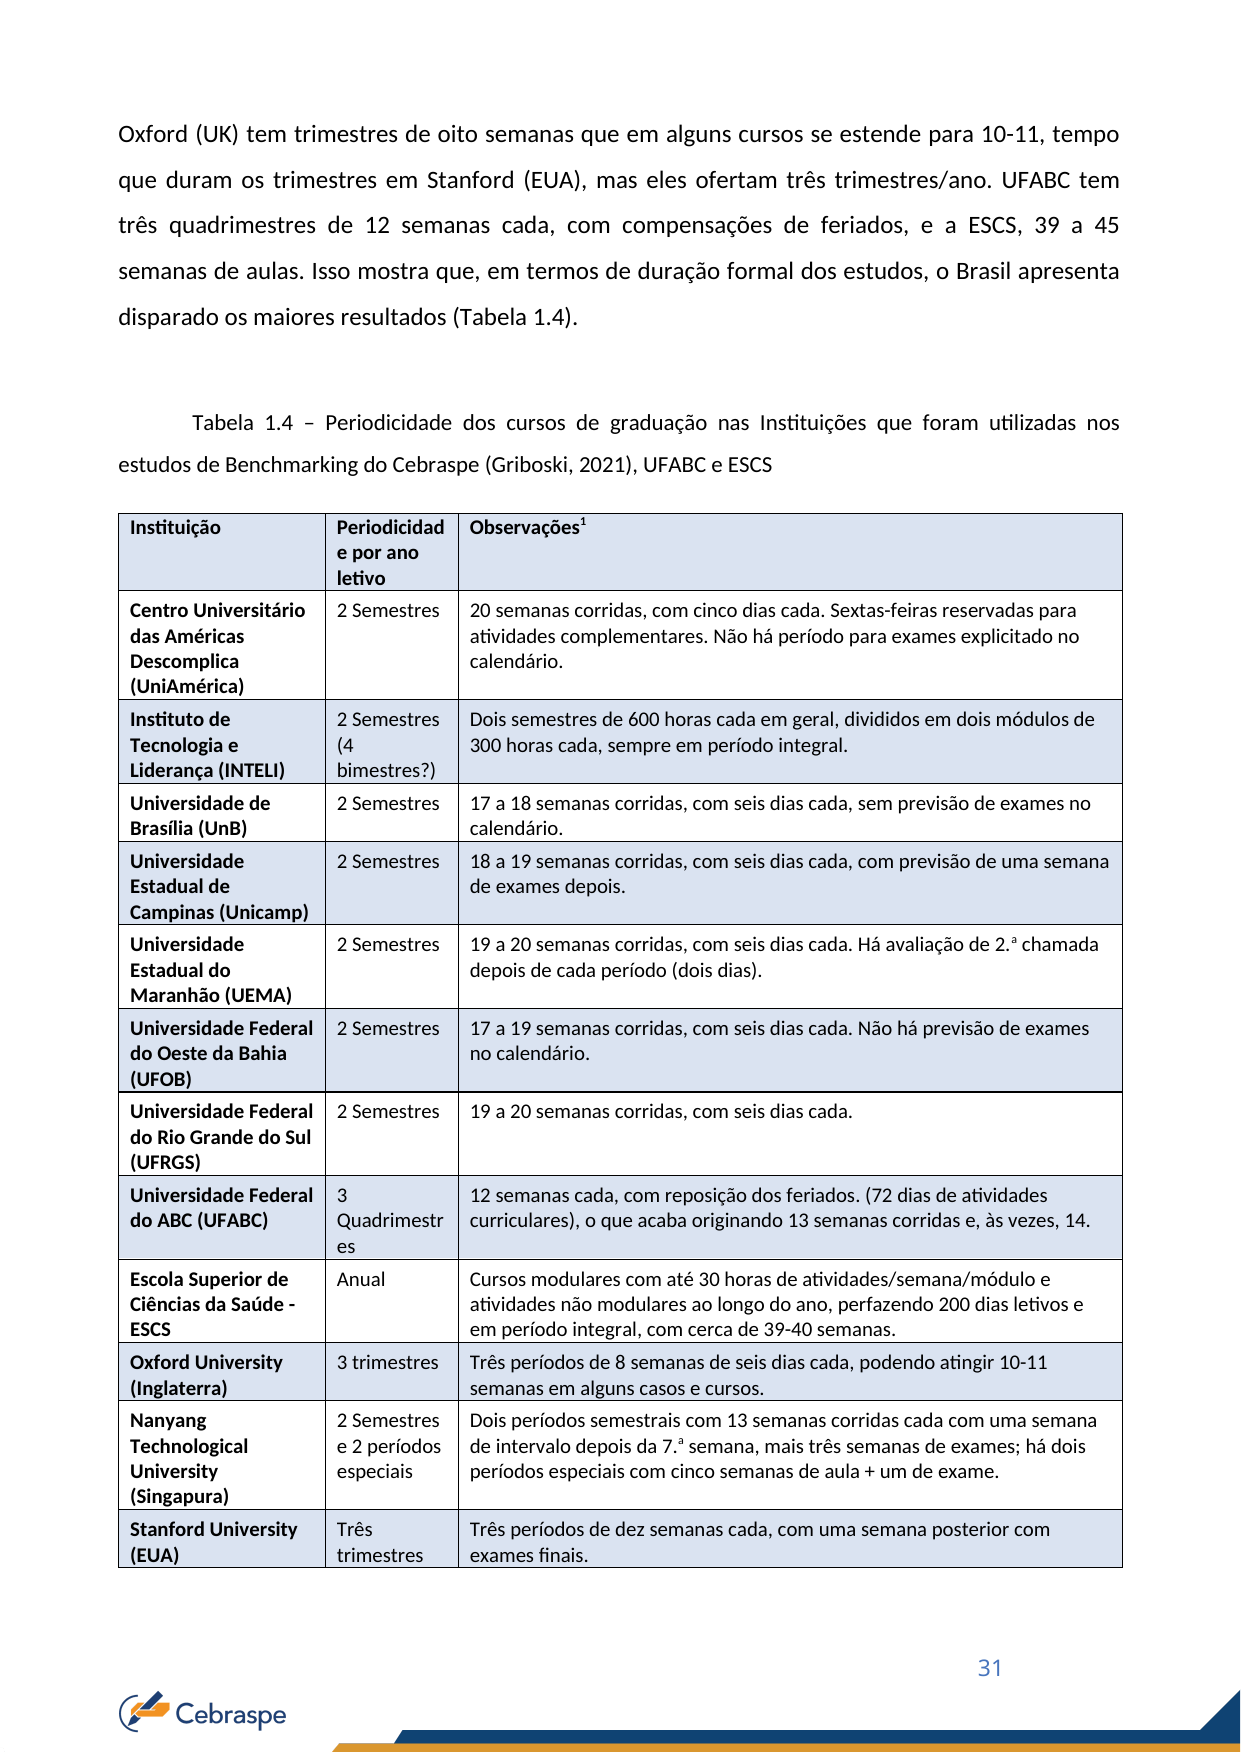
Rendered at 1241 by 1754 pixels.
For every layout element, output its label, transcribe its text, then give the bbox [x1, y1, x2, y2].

table_cell 2 Semestres (4 bimestres?) [326, 700, 458, 783]
table_cell 3 trimestres [326, 1343, 458, 1400]
table_cell 3 Quadrimestres [326, 1176, 458, 1258]
table_header Periodicidade por ano letivo [326, 514, 458, 590]
table_cell 2 Semestres [326, 591, 458, 699]
table_cell Universidade Federal do Rio Grande do Sul (UFRGS) [119, 1093, 325, 1175]
table_cell 17 a 18 semanas corridas, com seis dias cada, sem previsão de exames no calendário. [459, 784, 1122, 841]
table_cell Escola Superior de Ciências da Saúde - ESCS [119, 1260, 325, 1342]
table_cell Instituto de Tecnologia e Liderança (INTELI) [119, 700, 325, 783]
table_cell Universidade Federal do ABC (UFABC) [119, 1176, 325, 1258]
table_cell 2 Semestres e 2 períodos especiais [326, 1401, 458, 1509]
table_cell 2 Semestres [326, 842, 458, 924]
table_cell 19 a 20 semanas corridas, com seis dias cada. [459, 1093, 1122, 1175]
table_cell Dois semestres de 600 horas cada em geral, divididos em dois módulos de 300 horas cada, sempre em período integral. [459, 700, 1122, 783]
table_header Instituição [119, 514, 325, 590]
table_cell 2 Semestres [326, 784, 458, 841]
text Tabela 1.4 – Periodicidade dos cursos de graduação nas Instituições que foram utilizadas nos estudos de Benchmarking do Cebraspe (Griboski, 2021), UFABC e ESCS [118, 408, 1122, 478]
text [118, 118, 1122, 332]
table_cell 17 a 19 semanas corridas, com seis dias cada. Não há previsão de exames no calendário. [459, 1009, 1122, 1091]
table_cell Universidade Federal do Oeste da Bahia (UFOB) [119, 1009, 325, 1091]
table_cell 19 a 20 semanas corridas, com seis dias cada. Há avaliação de 2.a chamada depois de cada período (dois dias). [459, 925, 1122, 1008]
table_cell Centro Universitário das Américas Descomplica (UniAmérica) [119, 591, 325, 699]
table_cell Stanford University (EUA) [119, 1510, 325, 1567]
table_header Observações1 [459, 514, 1122, 590]
table_cell Universidade Estadual do Maranhão (UEMA) [119, 925, 325, 1008]
table_cell Oxford University (Inglaterra) [119, 1343, 325, 1400]
table_cell Três períodos de dez semanas cada, com uma semana posterior com exames finais. [459, 1510, 1122, 1567]
table_cell Cursos modulares com até 30 horas de atividades/semana/módulo e atividades não modulares ao longo do ano, perfazendo 200 dias letivos e em período integral, com cerca de 39-40 semanas. [459, 1260, 1122, 1342]
table_cell 12 semanas cada, com reposição dos feriados. (72 dias de atividades curriculares), o que acaba originando 13 semanas corridas e, às vezes, 14. [459, 1176, 1122, 1258]
table_cell 2 Semestres [326, 925, 458, 1008]
table_cell Universidade de Brasília (UnB) [119, 784, 325, 841]
table_cell 18 a 19 semanas corridas, com seis dias cada, com previsão de uma semana de exames depois. [459, 842, 1122, 924]
picture [0, 1659, 1241, 1752]
table_cell Nanyang Technological University (Singapura) [119, 1401, 325, 1509]
table_cell Três trimestres [326, 1510, 458, 1567]
table_cell Anual [326, 1260, 458, 1342]
table_cell Três períodos de 8 semanas de seis dias cada, podendo atingir 10-11 semanas em alguns casos e cursos. [459, 1343, 1122, 1400]
table_cell 20 semanas corridas, com cinco dias cada. Sextas-feiras reservadas para atividades complementares. Não há período para exames explicitado no calendário. [459, 591, 1122, 699]
table_cell 2 Semestres [326, 1093, 458, 1175]
table_cell 2 Semestres [326, 1009, 458, 1091]
table_cell Universidade Estadual de Campinas (Unicamp) [119, 842, 325, 924]
table_cell Dois períodos semestrais com 13 semanas corridas cada com uma semana de intervalo depois da 7.a semana, mais três semanas de exames; há dois períodos especiais com cinco semanas de aula + um de exame. [459, 1401, 1122, 1509]
